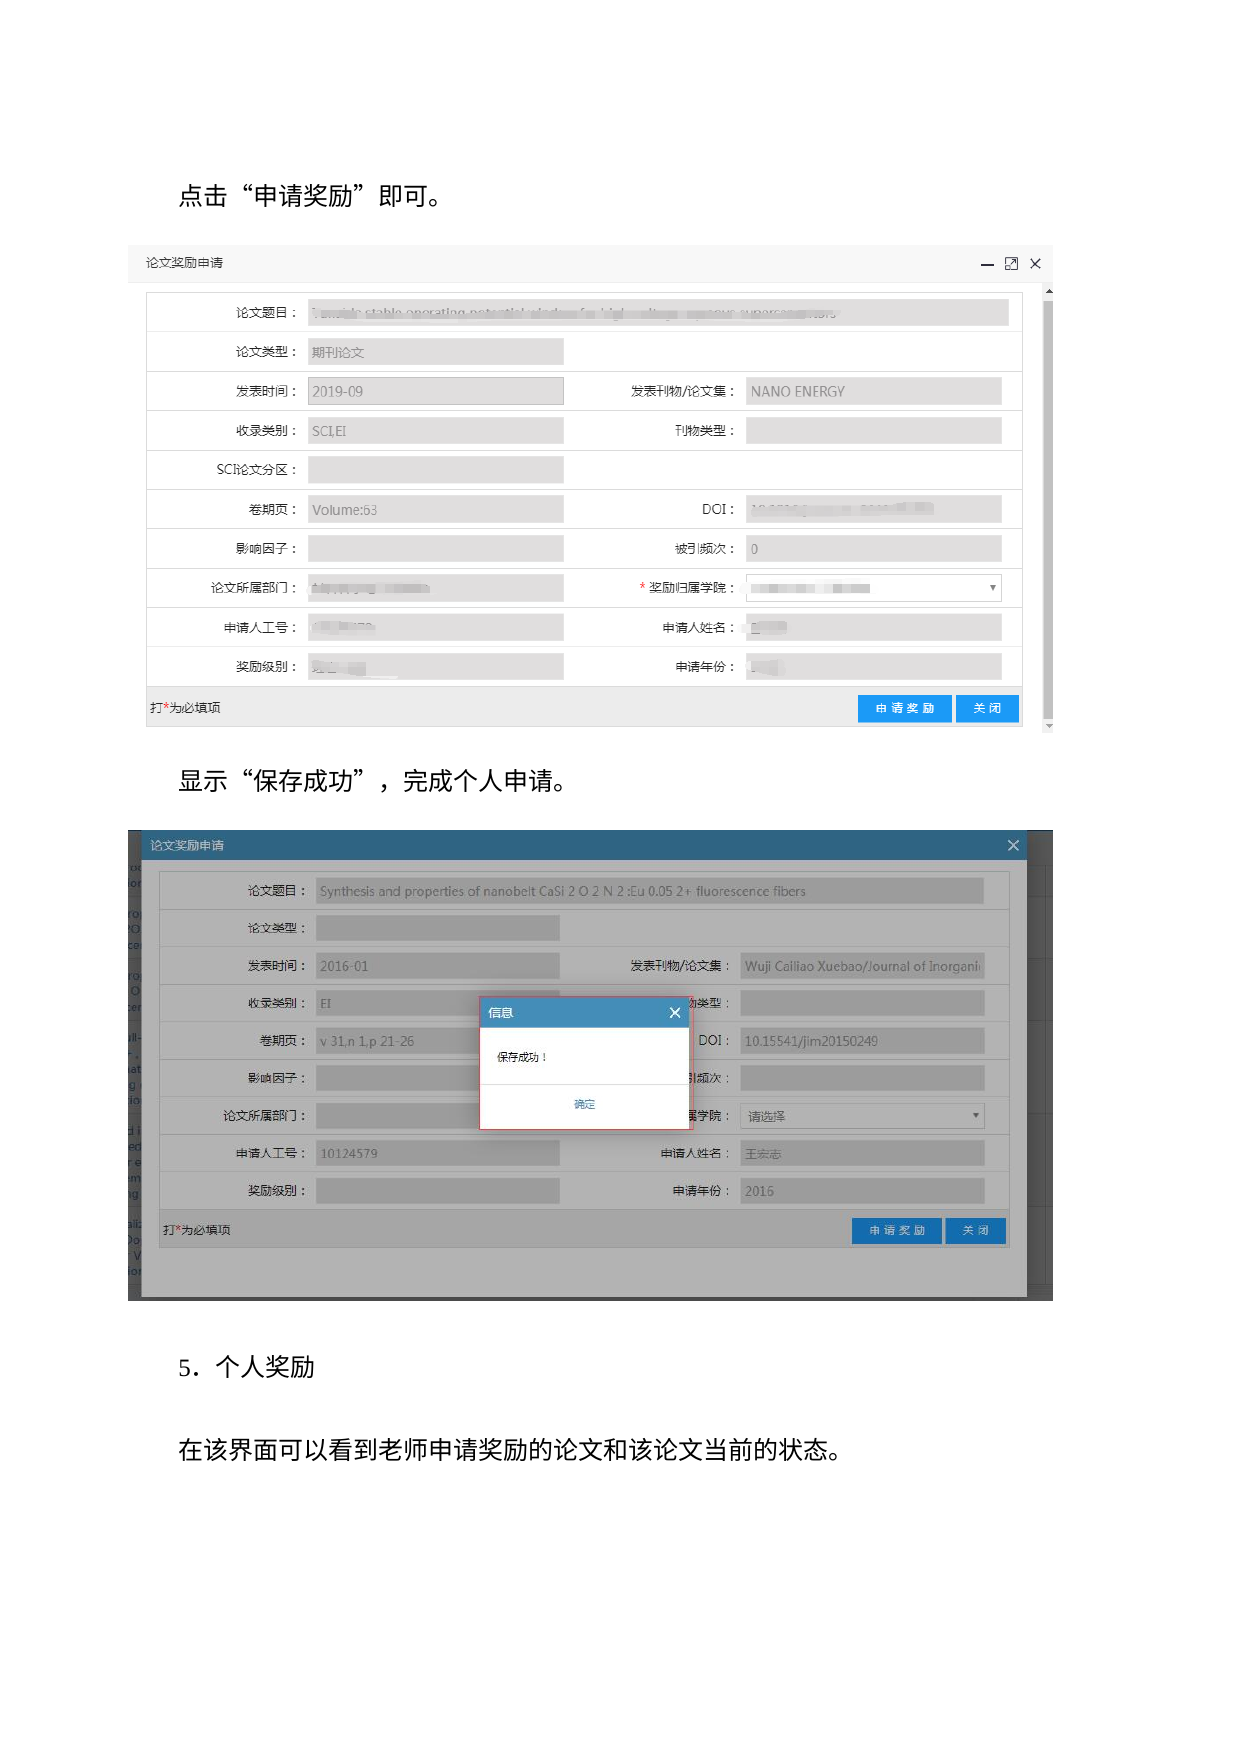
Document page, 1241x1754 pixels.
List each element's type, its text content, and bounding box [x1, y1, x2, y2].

text 显示“保存成功”，完成个人申请。 [128, 747, 1053, 812]
text 5．个人奖励 [128, 1333, 1053, 1398]
list 在该界面可以看到老师申请奖励的论文和该论文当前的状态。 [166, 1416, 1053, 1481]
picture [128, 245, 1053, 733]
picture [128, 830, 1053, 1301]
text 点击“申请奖励”即可。 [128, 162, 1053, 227]
